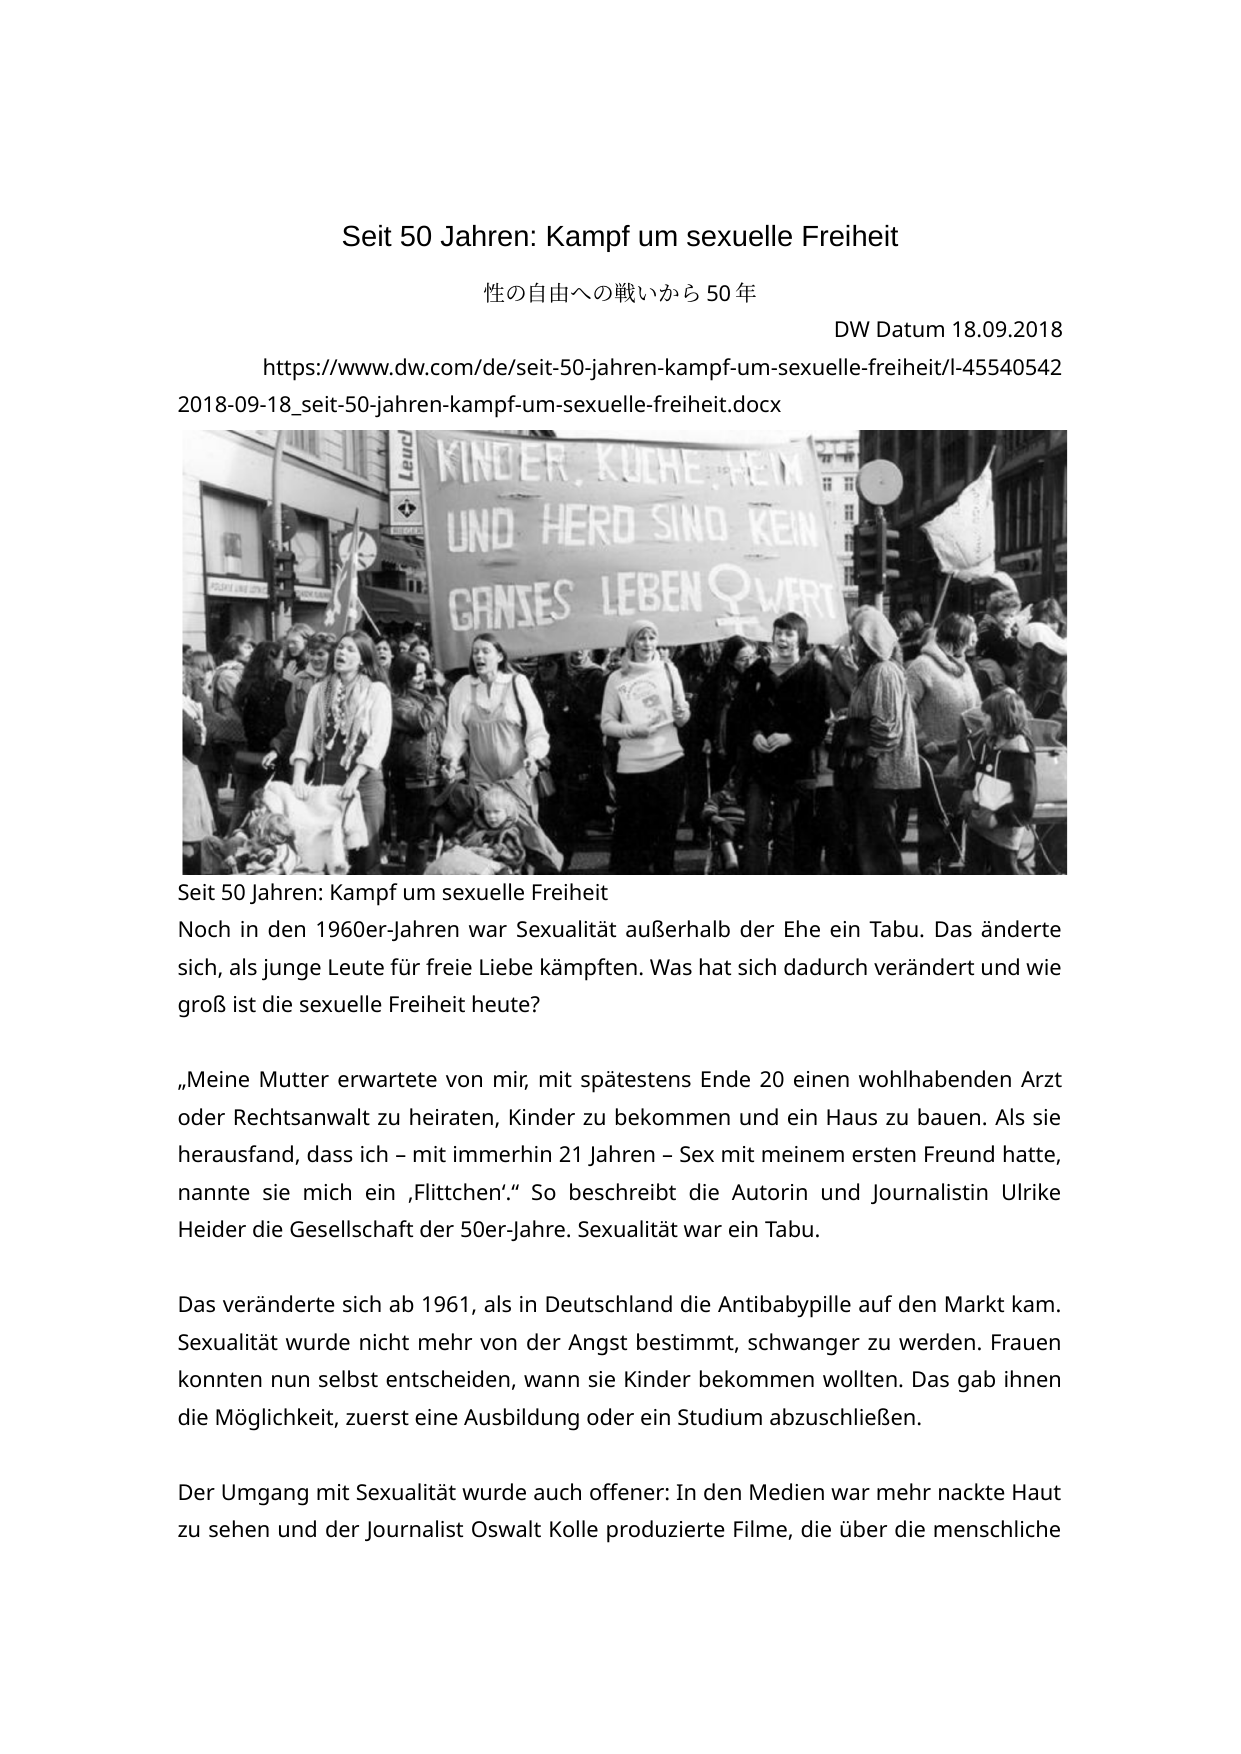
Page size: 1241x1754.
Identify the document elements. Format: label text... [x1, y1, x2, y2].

text 2018-09-18_seit-50-jahren-kampf-um-sexuelle-freiheit.docx [177, 386, 1063, 423]
text Seit 50 Jahren: Kampf um sexuelle Freiheit [177, 873, 1063, 911]
text 性の自由への戦いから50年 [177, 273, 1063, 311]
text Noch in den 1960er-Jahren war Sexualität außerhalb der Ehe ein Tabu. Das änderte sich, als junge Leute für freie Liebe kämpften. Was hat sich dadurch verändert und wie groß ist die sexuelle Freiheit heute? [177, 911, 1063, 1023]
text https://www.dw.com/de/seit-50-jahren-kampf-um-sexuelle-freiheit/l-45540542 [177, 348, 1063, 386]
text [177, 1473, 1063, 1548]
text DW Datum 18.09.2018 [177, 311, 1063, 348]
picture [181, 430, 1068, 875]
subtitle Seit 50 Jahren: Kampf um sexuelle Freiheit [177, 217, 1063, 254]
text „Meine Mutter erwartete von mir, mit spätestens Ende 20 einen wohlhabenden Arzt oder Rechtsanwalt zu heiraten, Kinder zu bekommen und ein Haus zu bauen. Als sie herausfand, dass ich – mit immerhin 21 Jahren – Sex mit meinem ersten Freund hatte, nannte sie mich ein ‚Flittchen‘.“ So beschreibt die Autorin und Journalistin Ulrike Heider die Gesellschaft der 50er-Jahre. Sexualität war ein Tabu. [177, 1061, 1063, 1248]
text Das veränderte sich ab 1961, als in Deutschland die Antibabypille auf den Markt kam. Sexualität wurde nicht mehr von der Angst bestimmt, schwanger zu werden. Frauen konnten nun selbst entscheiden, wann sie Kinder bekommen wollten. Das gab ihnen die Möglichkeit, zuerst eine Ausbildung oder ein Studium abzuschließen. [177, 1286, 1063, 1436]
